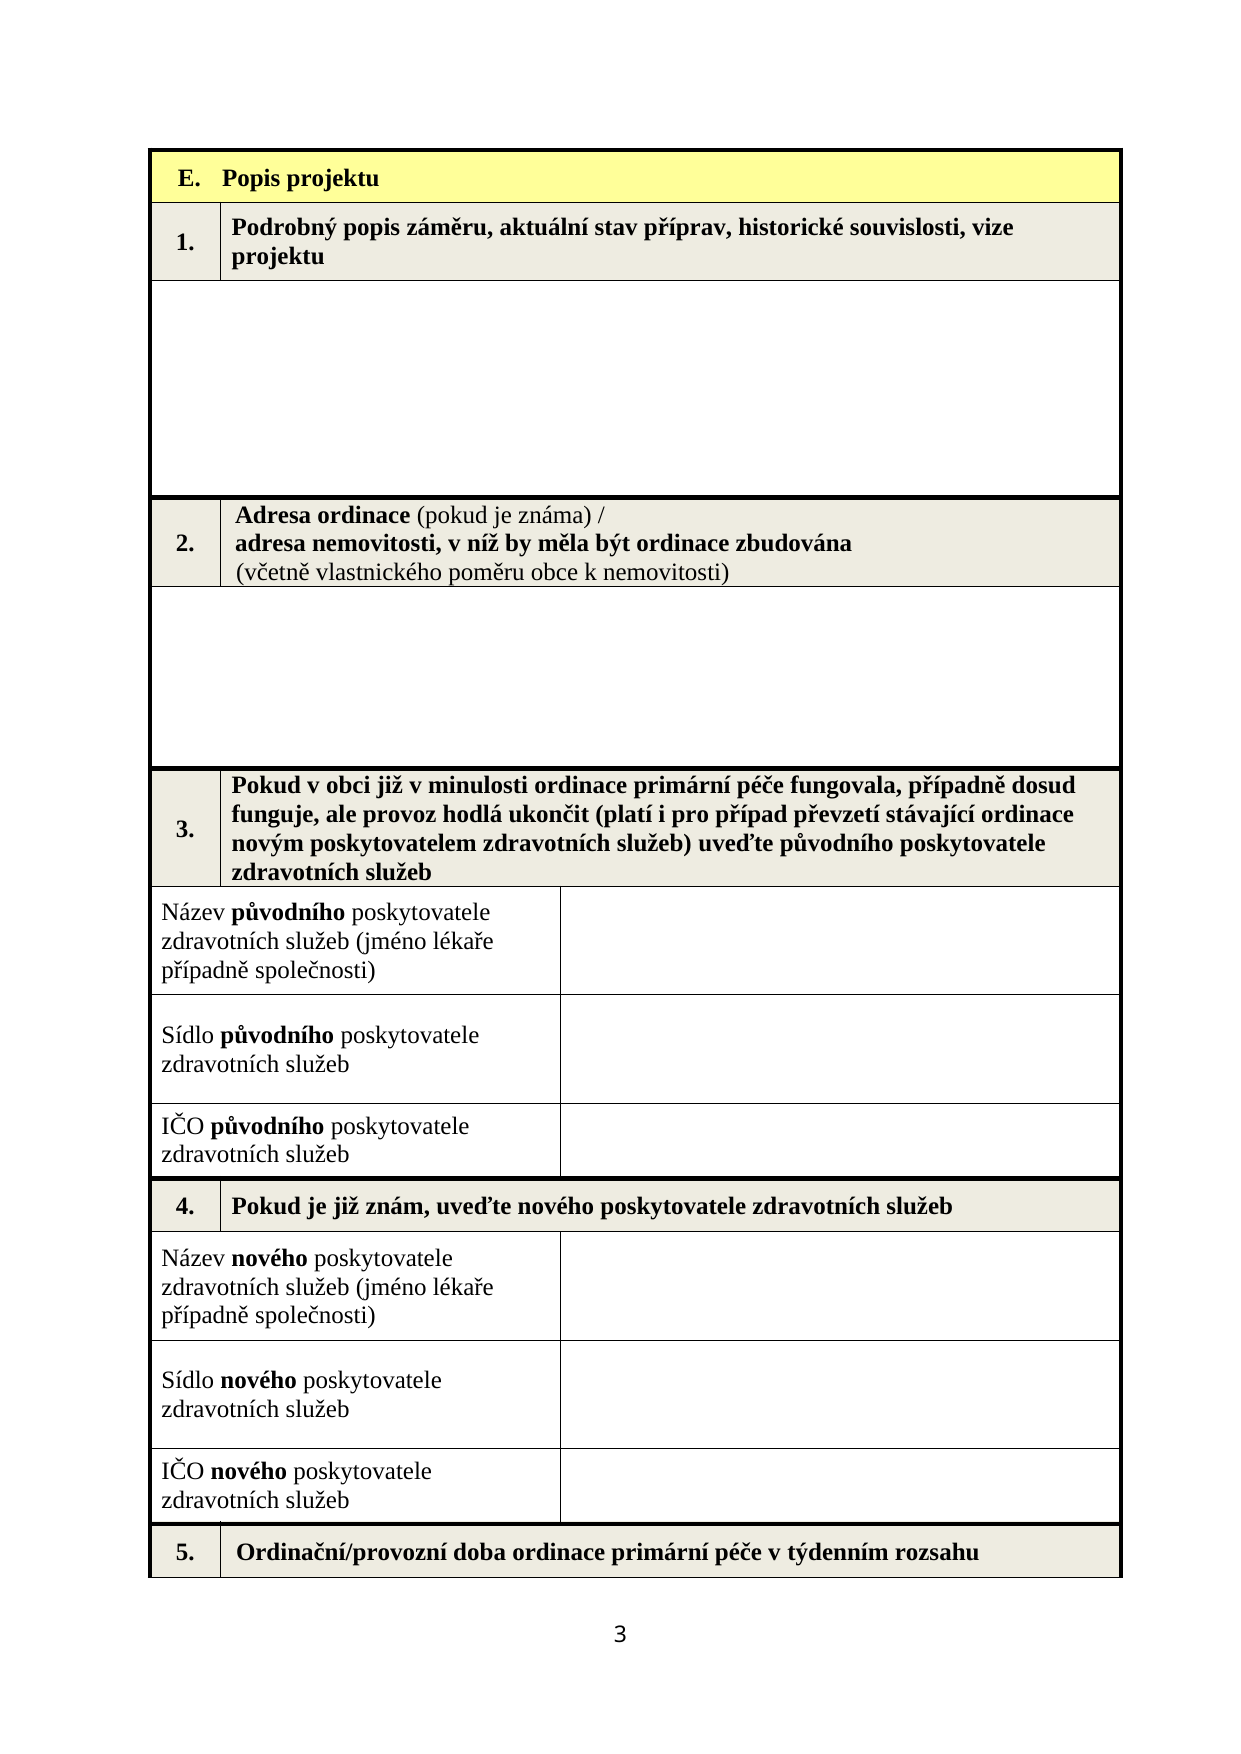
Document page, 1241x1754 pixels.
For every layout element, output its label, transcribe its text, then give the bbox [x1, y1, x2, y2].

table_cell Ordinační/provozní doba ordinace primární péče v týdenním rozsahu [221, 1526, 1119, 1577]
table_cell Adresa ordinace (pokud je známa) / adresa nemovitosti, v níž by měla být ordinace zbudována (včetně vlastnického poměru obce k nemovitosti) [221, 500, 1119, 586]
table_cell 1. [152, 203, 220, 280]
table_cell Název původního poskytovatele zdravotních služeb (jméno lékaře případně společnosti) [152, 887, 560, 994]
table_cell 4. [152, 1181, 220, 1231]
table_cell IČO původního poskytovatele zdravotních služeb [152, 1104, 560, 1176]
table_cell 2. [152, 500, 220, 586]
table_cell [152, 587, 1119, 766]
table_cell Sídlo nového poskytovatele zdravotních služeb [152, 1341, 560, 1448]
table_cell 3. [152, 771, 220, 886]
table_cell [561, 1449, 1119, 1521]
table_header Popis projektu [152, 152, 1119, 202]
table_cell [561, 995, 1119, 1103]
table_cell Pokud v obci již v minulosti ordinace primární péče fungovala, případně dosud funguje, ale provoz hodlá ukončit (platí i pro případ převzetí stávající ordinace novým poskytovatelem zdravotních služeb) uveďte původního poskytovatele zdravotních služeb [221, 771, 1119, 886]
table_cell [561, 887, 1119, 994]
table_cell Podrobný popis záměru, aktuální stav příprav, historické souvislosti, vize projektu [221, 203, 1119, 280]
table_cell 5. [152, 1526, 220, 1577]
table_cell [152, 281, 1119, 495]
table_cell IČO nového poskytovatele zdravotních služeb [152, 1449, 560, 1521]
table_cell Název nového poskytovatele zdravotních služeb (jméno lékaře případně společnosti) [152, 1232, 560, 1340]
table_cell [561, 1104, 1119, 1176]
table_cell [561, 1341, 1119, 1448]
table_cell Sídlo původního poskytovatele zdravotních služeb [152, 995, 560, 1103]
table_cell [561, 1232, 1119, 1340]
table_cell Pokud je již znám, uveďte nového poskytovatele zdravotních služeb [221, 1181, 1119, 1231]
